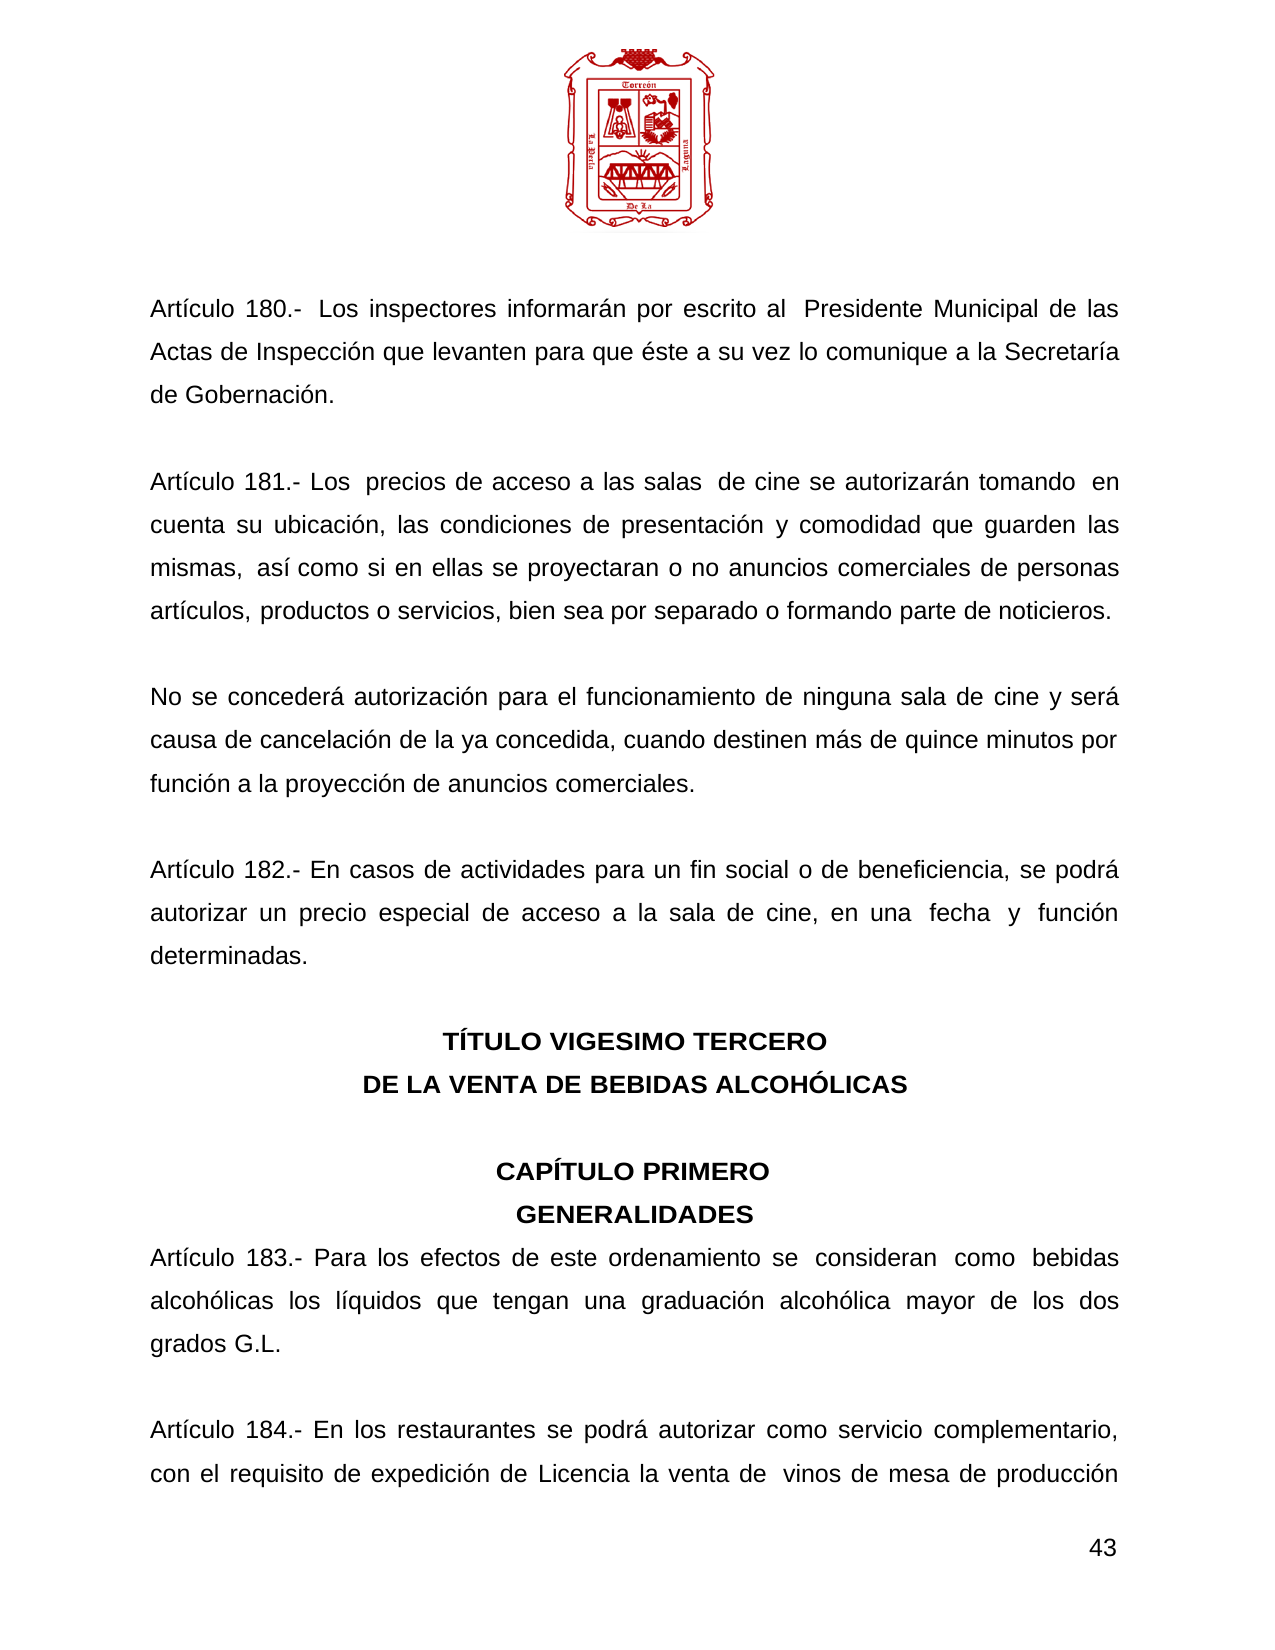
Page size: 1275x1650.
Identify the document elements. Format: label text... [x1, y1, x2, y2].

text GENERALIDADES [150, 1200, 1120, 1228]
text TÍTULO VIGESIMO TERCERO [150, 1027, 1120, 1056]
text Artículo 180.- Los inspectores informarán por escrito al Presidente Municipal de las Actas de Inspección que levanten para que éste a su vez lo comunique a la Secretaría de Gobernación. [150, 294, 1120, 409]
picture [540, 43, 735, 233]
text Artículo 182.- En casos de actividades para un fin social o de beneficiencia, se podrá autorizar un precio especial de acceso a la sala de cine, en una fecha y función determinadas. [150, 855, 1120, 970]
text No se concederá autorización para el funcionamiento de ninguna sala de cine y será causa de cancelación de la ya concedida, cuando destinen más de quince minutos por función a la proyección de anuncios comerciales. [150, 682, 1120, 797]
text CAPÍTULO PRIMERO [150, 1157, 1120, 1185]
text Artículo 183.- Para los efectos de este ordenamiento se consideran como bebidas alcohólicas los líquidos que tengan una graduación alcohólica mayor de los dos grados G.L. [150, 1243, 1120, 1358]
text Artículo 181.- Los precios de acceso a las salas de cine se autorizarán tomando en cuenta su ubicación, las condiciones de presentación y comodidad que guarden las mismas, así como si en ellas se proyectaran o no anuncios comerciales de personas artículos, productos o servicios, bien sea por separado o formando parte de noticieros. [150, 467, 1120, 625]
text DE LA VENTA DE BEBIDAS ALCOHÓLICAS [150, 1070, 1120, 1099]
